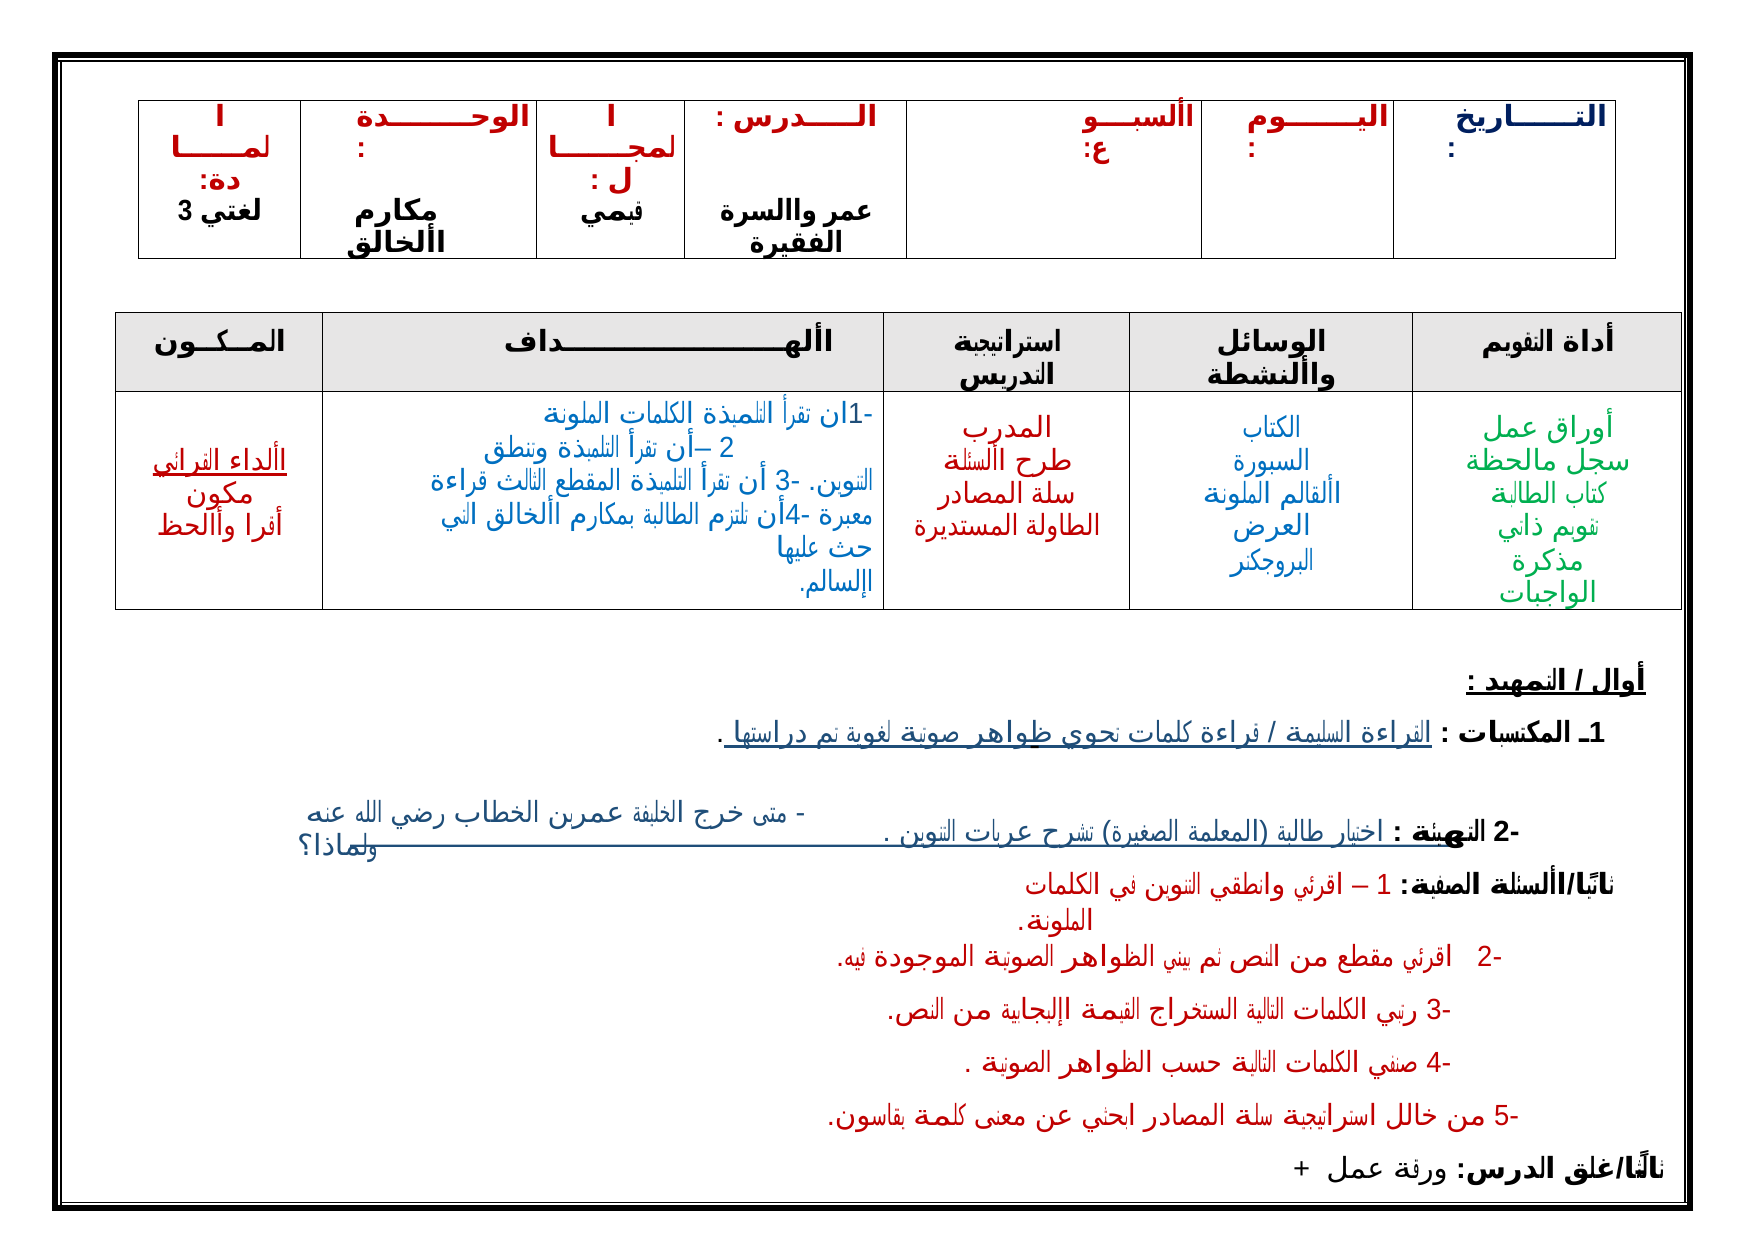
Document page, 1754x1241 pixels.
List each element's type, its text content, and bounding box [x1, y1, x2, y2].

table_cell أوراق عمل [1413, 392, 1681, 445]
table_cell األقالم الملونة [1130, 478, 1412, 510]
text -2 اقرئي مقطع من النص ثم بيني الظواهر الصوتية الموجودة فيه. [836, 939, 1684, 973]
table_header الوحــــــــدة : [301, 101, 536, 196]
subtitle أوال / التمهيد : [104, 663, 1646, 696]
table_header أداة التقويم [1413, 313, 1681, 391]
table_cell الطاولة المستديرة [884, 510, 1129, 543]
text -3 رتبي الكلمات التالية الستخراج القيمة اإليجابية من النص. [104, 992, 1451, 1026]
table_header األهــــــــــــــــــــــداف [323, 313, 883, 391]
table_cell األداء القرائي [116, 445, 322, 478]
table_header استراتيجية التدريس [884, 313, 1129, 391]
table_cell [116, 543, 322, 609]
table_cell أقرا وأالحظ [116, 510, 322, 543]
table_cell السبورة [1130, 445, 1412, 478]
text -4 صنفي الكلمات التالية حسب الظواهر الصوتية . [104, 1045, 1451, 1079]
table_header الـــــدرس : [685, 101, 906, 196]
table_cell الكتاب [1130, 392, 1412, 445]
table_cell [116, 392, 322, 445]
table_cell [907, 196, 1201, 258]
table_cell طرح األسئلة [884, 445, 1129, 478]
table_cell لغتي 3 [139, 196, 300, 258]
text - متى خرج الخليفة عمربن الخطاب رضي الله عنه ولماذا؟ [297, 795, 834, 862]
text ثانيًا/األسئلة الصفية: 1 – اقرئي وانطقي التنوين في الكلمات الملونة. [1017, 867, 1684, 939]
text -5 من خالل استراتيجية سلة المصادر ابحثي عن معنى كلمة يقاسون. [827, 1098, 1684, 1132]
table_cell -1ان تقرأ التلميذة الكلمات الملونة 2 –أن تقرأ التلميذة وتنطق التنوين. -3 أن تقرأ التلميذة المقطع الثالث قراءة معبرة -4أن تلتزم الطالبة بمكارم األخالق التي حث عليها اإلسالم. [323, 392, 883, 609]
table_cell قيمي [537, 196, 684, 258]
table_header األسبــــوع: [907, 101, 1201, 196]
table_header المــــــادة: [139, 101, 300, 196]
table_cell مكارم األخالق [301, 196, 536, 258]
table_header التــــــاريخ : [1394, 101, 1615, 196]
table_cell [884, 543, 1129, 609]
table_cell البروجكتر [1130, 543, 1412, 609]
table_cell العرض [1130, 510, 1412, 543]
table_cell [1394, 196, 1615, 258]
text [1285, 1147, 1684, 1185]
table_cell تقويم ذاتي [1413, 510, 1681, 543]
table_cell عمر واالسرة الفقيرة [685, 196, 906, 258]
text 1ـ المكتسبات : القراءة السليمة / قراءة كلمات تحوي ظواهر صوتية لغوية تم دراستها . [716, 715, 1684, 749]
table_cell المدرب [884, 392, 1129, 445]
table_cell مذكرة الواجبات [1413, 543, 1681, 609]
table_cell سلة المصادر [884, 478, 1129, 510]
table_header اليـــــــوم : [1202, 101, 1393, 196]
table_cell مكون [116, 478, 322, 510]
table_cell كتاب الطالبة [1413, 478, 1681, 510]
table_header الوسائل واألنشطة [1130, 313, 1412, 391]
table_cell سجل مالحظة [1413, 445, 1681, 478]
text -2 التهيئة : اختيار طالبة (المعلمة الصغيرة) تشرح عربات التنوين . [882, 814, 1684, 848]
table_header المــكــون [116, 313, 322, 391]
table_cell [1202, 196, 1393, 258]
table_header المجـــــــال : [537, 101, 684, 196]
